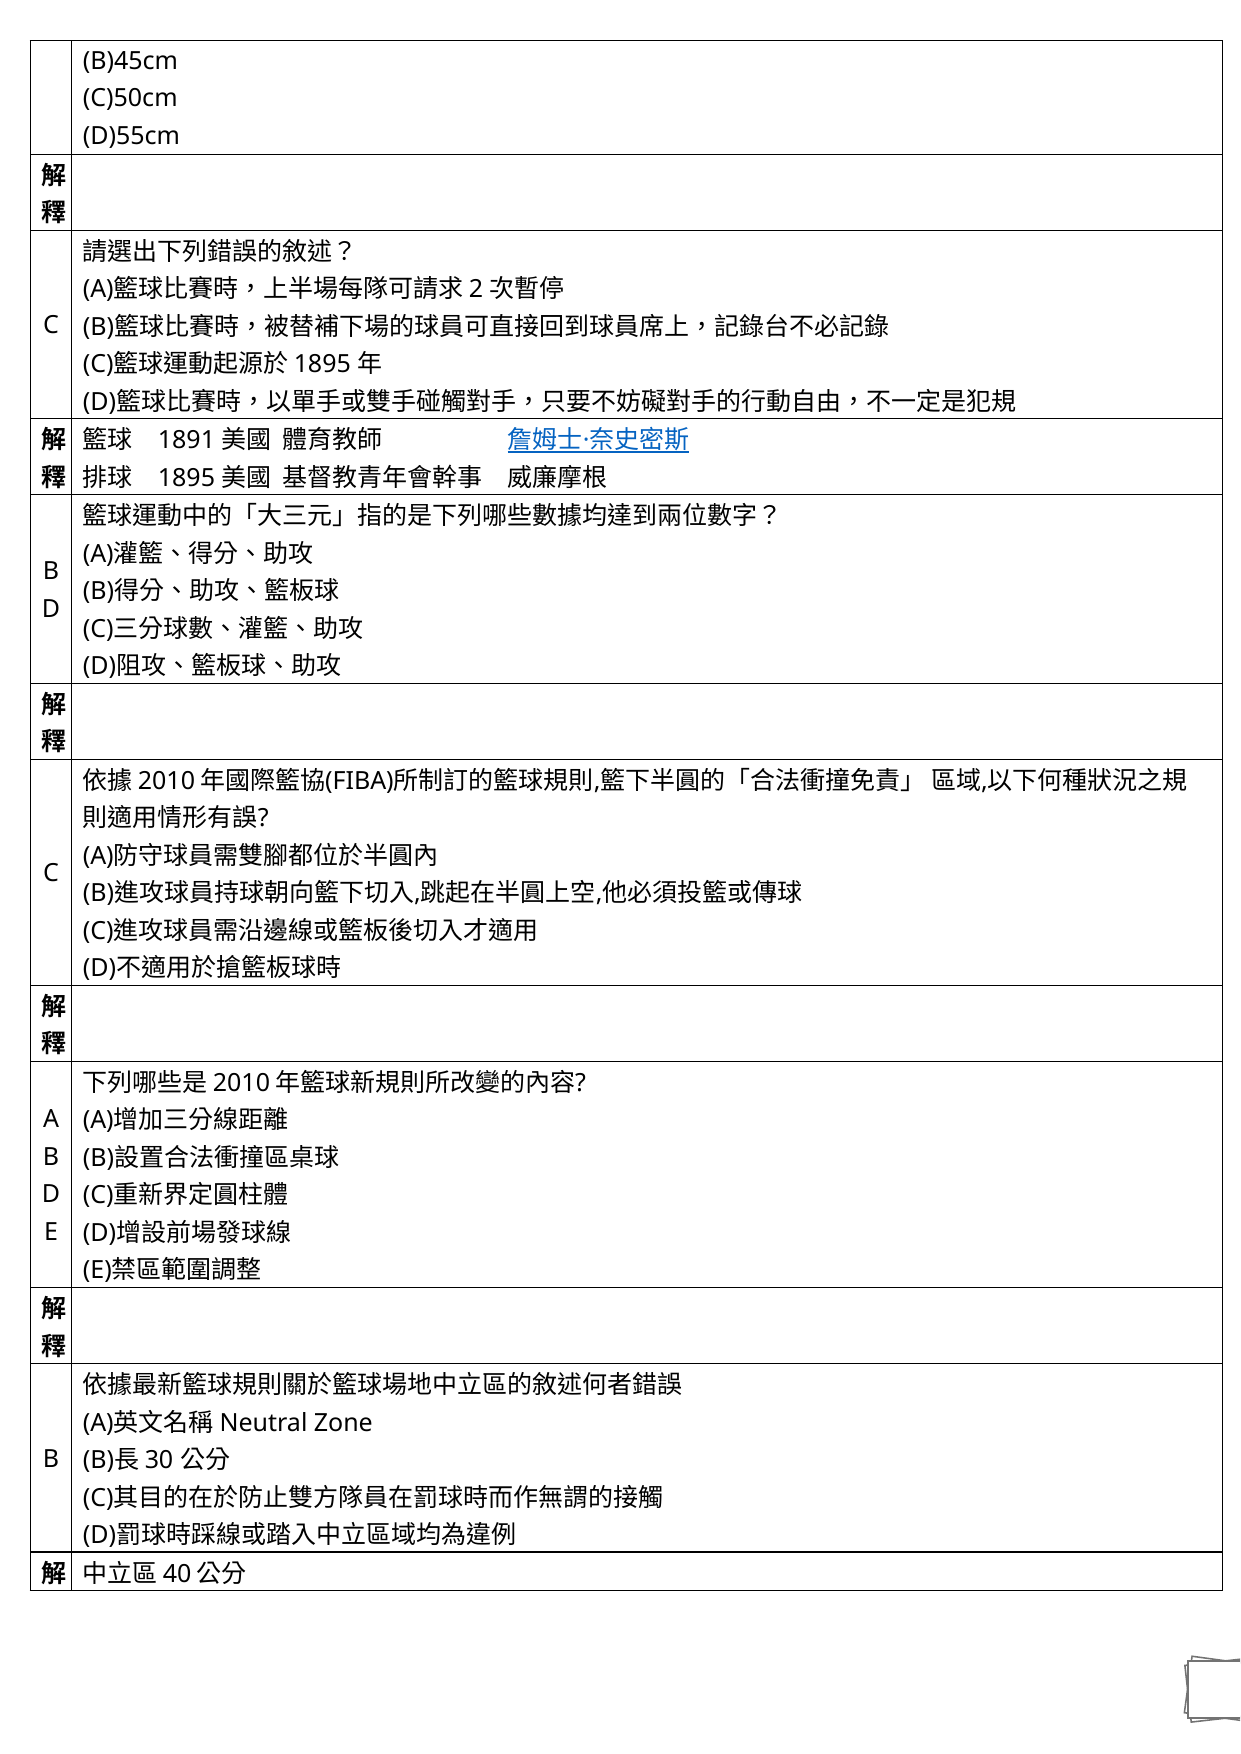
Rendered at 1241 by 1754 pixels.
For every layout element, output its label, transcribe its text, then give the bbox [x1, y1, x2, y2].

table_cell 解 釋 [31, 986, 71, 1061]
table_cell 解 釋 [31, 1553, 71, 1590]
table_cell 解 釋 [31, 684, 71, 759]
table_cell [72, 155, 1222, 229]
table_cell 請選出下列錯誤的敘述？ (A)籃球比賽時，上半場每隊可請求2 次暫停 (B)籃球比賽時，被替補下場的球員可直接回到球員席上，記錄台不必記錄 (C)籃球運動起源於1895 年 (D)籃球比賽時，以單手或雙手碰觸對手，只要不妨礙對手的行動自由，不一定是犯規 [72, 231, 1222, 418]
table_cell 下列哪些是2010年籃球新規則所改變的內容? (A)增加三分線距離 (B)設置合法衝撞區桌球 (C)重新界定圓柱體 (D)增設前場發球線 (E)禁區範圍調整 [72, 1062, 1222, 1287]
table_cell 籃球運動中的「大三元」指的是下列哪些數據均達到兩位數字？ (A)灌籃、得分、助攻 (B)得分、助攻、籃板球 (C)三分球數、灌籃、助攻 (D)阻攻、籃板球、助攻 [72, 495, 1222, 683]
table_cell 籃球 1891 美國 體育教師 詹姆士·奈史密斯 排球 1895 美國 基督教青年會幹事 威廉摩根 [72, 419, 1222, 494]
table_cell [72, 684, 1222, 759]
table_cell B D [31, 495, 71, 683]
table_cell B [31, 1364, 71, 1551]
table_cell C [31, 760, 71, 985]
table_cell 解 釋 [31, 1288, 71, 1363]
table_cell 中立區40公分 [72, 1553, 1222, 1590]
table_cell B [31, 41, 71, 153]
table_cell 解 釋 [31, 419, 71, 494]
table_cell [72, 986, 1222, 1061]
table_cell 依據最新籃球規則關於籃球場地中立區的敘述何者錯誤 (A)英文名稱 Neutral Zone (B)長 30 公分 (C)其目的在於防止雙方隊員在罰球時而作無謂的接觸 (D)罰球時踩線或踏入中立區域均為違例 [72, 1364, 1222, 1551]
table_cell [72, 41, 1222, 153]
table_cell 解 釋 [31, 155, 71, 229]
table_cell C [31, 231, 71, 418]
table_cell 依據2010年國際籃協(FIBA)所制訂的籃球規則,籃下半圓的「合法衝撞免責」 區域,以下何種狀況之規則適用情形有誤? (A)防守球員需雙腳都位於半圓內 (B)進攻球員持球朝向籃下切入,跳起在半圓上空,他必須投籃或傳球 (C)進攻球員需沿邊線或籃板後切入才適用 (D)不適用於搶籃板球時 [72, 760, 1222, 985]
table_cell A B D E [31, 1062, 71, 1287]
table_cell [72, 1288, 1222, 1363]
